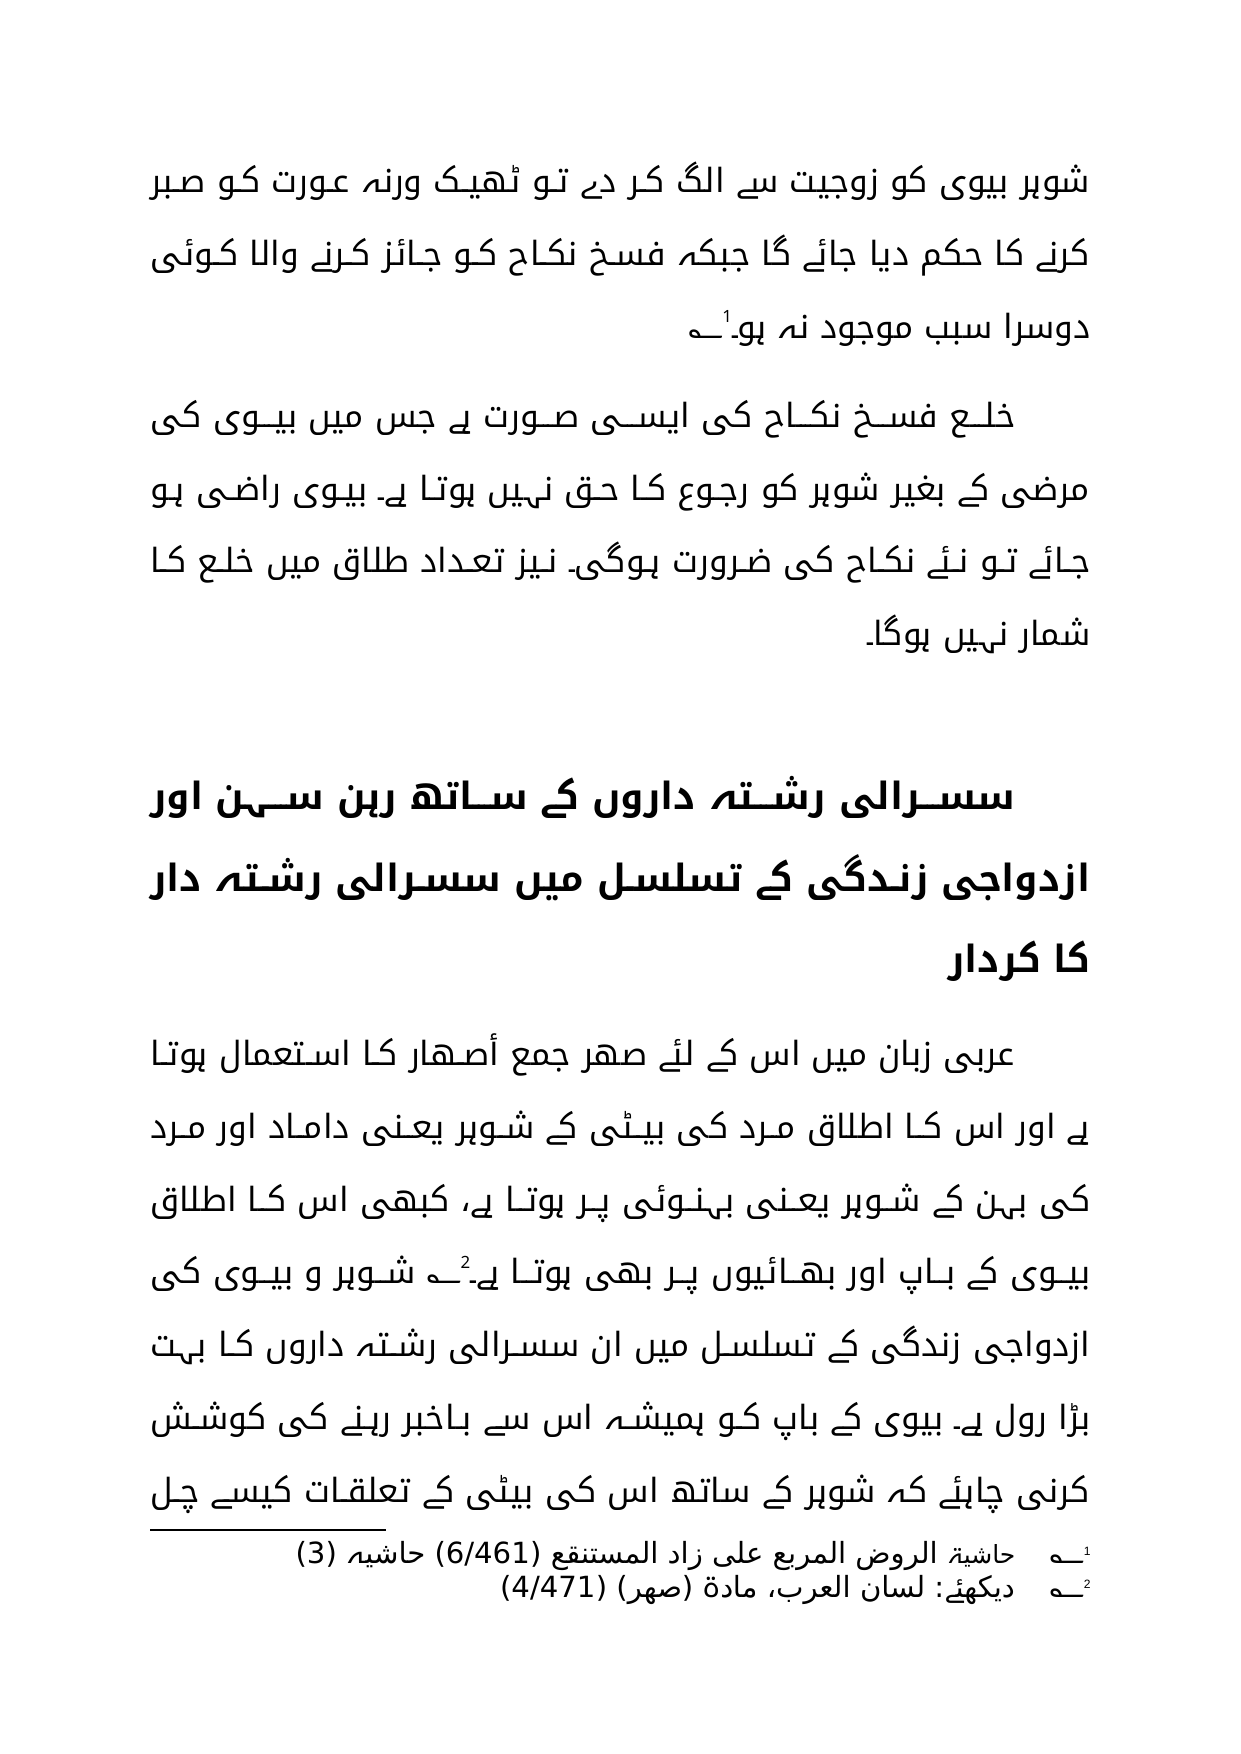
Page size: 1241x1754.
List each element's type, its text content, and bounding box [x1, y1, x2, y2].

text سسرالی رشتہ داروں کے ساتھ رہن سہن اور ازدواجی زندگی کے تسلسل میں سسرالی رشتہ دار کا کردار [150, 761, 1090, 996]
text خلع فسخ نکاح کی ایسی صورت ہے جس میں بیوی کی مرضی کے بغیر شوہر کو رجوع کا حق نہیں ہوتا ہے۔ بیوی راضی ہو جائے تو نئے نکاح کی ضرورت ہوگی۔ نیز تعداد طلاق میں خلع کا شمار نہیں ہوگا۔ [150, 385, 1090, 666]
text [150, 150, 1090, 359]
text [150, 1023, 1090, 1523]
